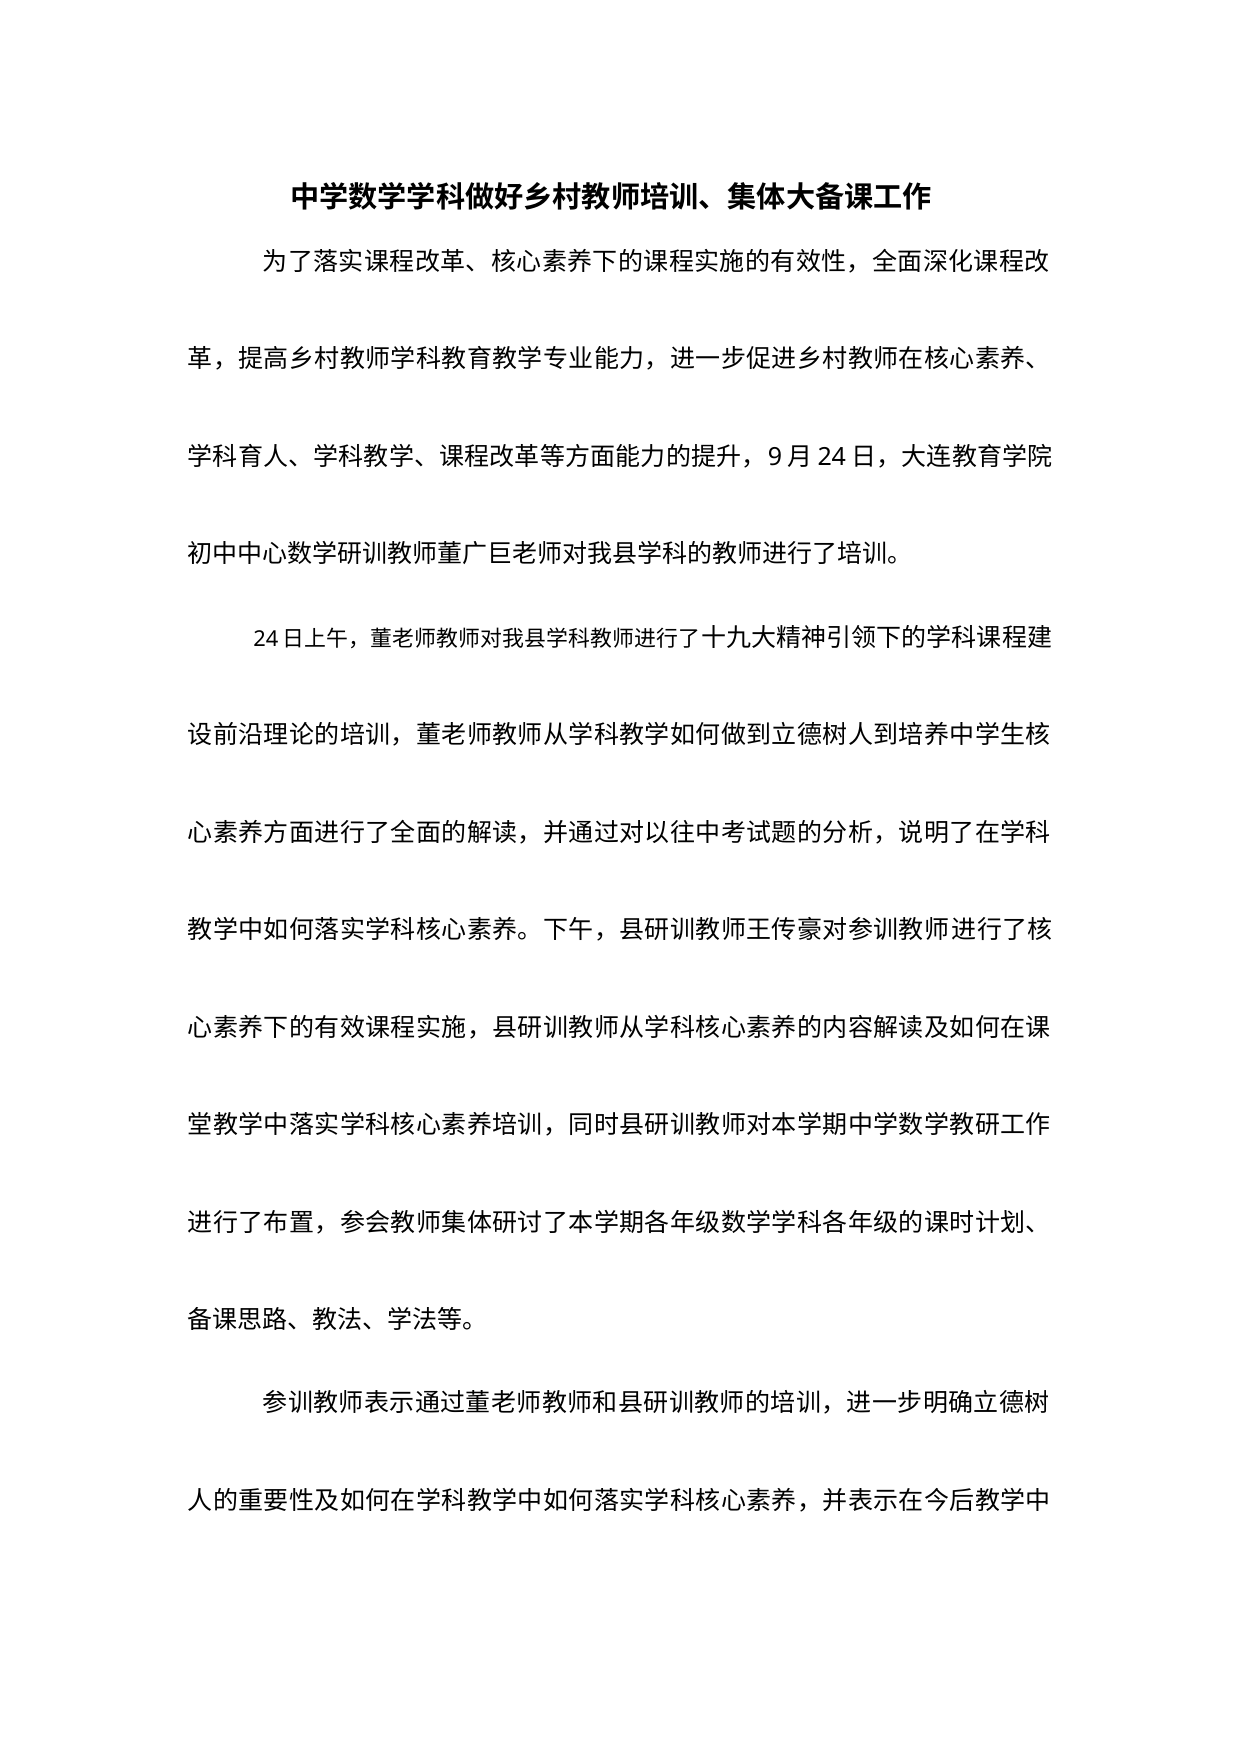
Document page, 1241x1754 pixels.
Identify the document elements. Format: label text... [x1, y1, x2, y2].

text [187, 1368, 1053, 1531]
text 24日上午，董老师教师对我县学科教师进行了十九大精神引领下的学科课程建设前沿理论的培训，董老师教师从学科教学如何做到立德树人到培养中学生核心素养方面进行了全面的解读，并通过对以往中考试题的分析，说明了在学科教学中如何落实学科核心素养。下午，县研训教师王传豪对参训教师进行了核心素养下的有效课程实施，县研训教师从学科核心素养的内容解读及如何在课堂教学中落实学科核心素养培训，同时县研训教师对本学期中学数学教研工作进行了布置，参会教师集体研讨了本学期各年级数学学科各年级的课时计划、备课思路、教法、学法等。 [187, 603, 1053, 1350]
text 中学数学学科做好乡村教师培训、集体大备课工作 [187, 162, 1053, 227]
text 为了落实课程改革、核心素养下的课程实施的有效性，全面深化课程改革，提高乡村教师学科教育教学专业能力，进一步促进乡村教师在核心素养、学科育人、学科教学、课程改革等方面能力的提升，9月24日，大连教育学院初中中心数学研训教师董广巨老师对我县学科的教师进行了培训。 [187, 227, 1053, 584]
